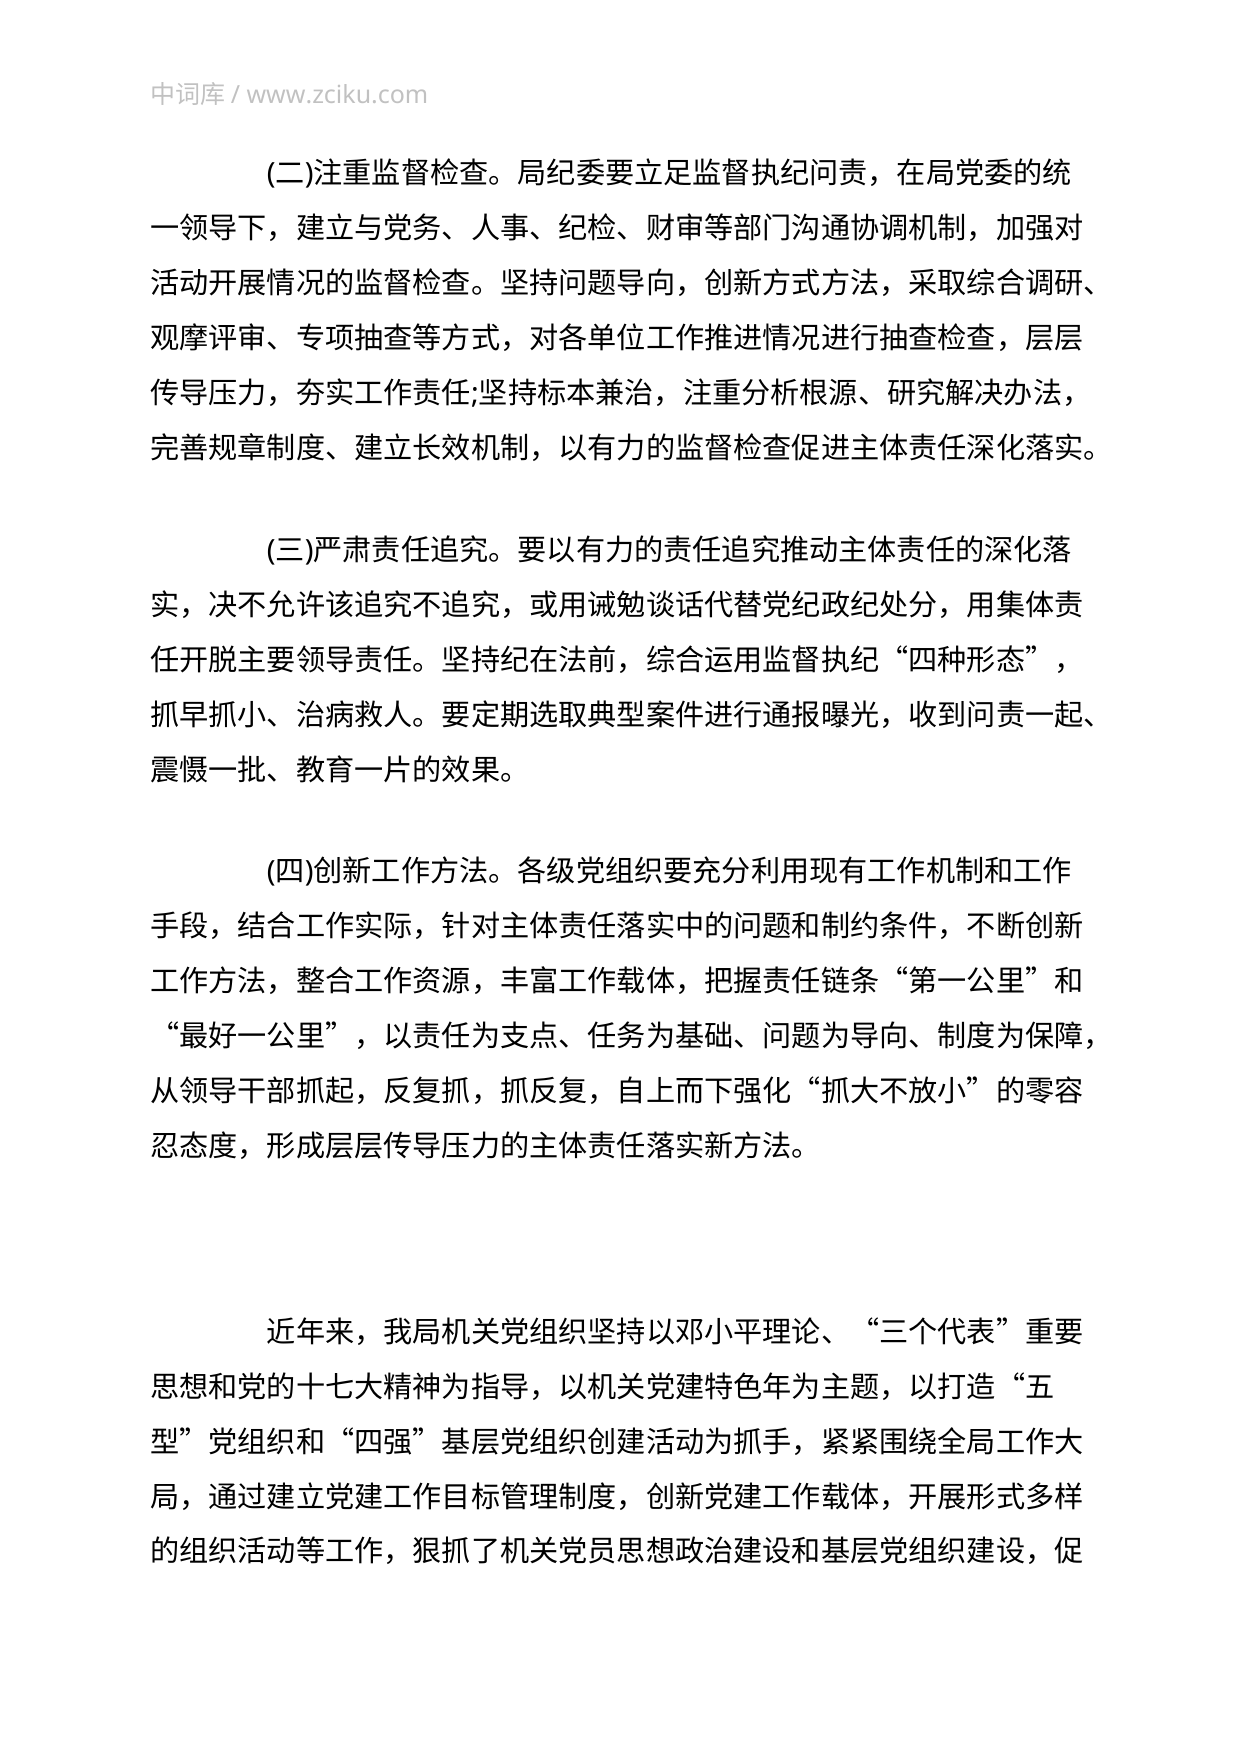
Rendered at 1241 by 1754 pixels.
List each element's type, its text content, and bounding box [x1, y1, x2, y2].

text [150, 1308, 1090, 1570]
text (三)严肃责任追究。要以有力的责任追究推动主体责任的深化落实，决不允许该追究不追究，或用诫勉谈话代替党纪政纪处分，用集体责任开脱主要领导责任。坚持纪在法前，综合运用监督执纪“四种形态”，抓早抓小、治病救人。要定期选取典型案件进行通报曝光，收到问责一起、震慑一批、教育一片的效果。 [150, 526, 1090, 788]
text (四)创新工作方法。各级党组织要充分利用现有工作机制和工作手段，结合工作实际，针对主体责任落实中的问题和制约条件，不断创新工作方法，整合工作资源，丰富工作载体，把握责任链条“第一公里”和“最好一公里”，以责任为支点、任务为基础、问题为导向、制度为保障，从领导干部抓起，反复抓，抓反复，自上而下强化“抓大不放小”的零容忍态度，形成层层传导压力的主体责任落实新方法。 [150, 848, 1090, 1165]
text (二)注重监督检查。局纪委要立足监督执纪问责，在局党委的统一领导下，建立与党务、人事、纪检、财审等部门沟通协调机制，加强对活动开展情况的监督检查。坚持问题导向，创新方式方法，采取综合调研、观摩评审、专项抽查等方式，对各单位工作推进情况进行抽查检查，层层传导压力，夯实工作责任;坚持标本兼治，注重分析根源、研究解决办法，完善规章制度、建立长效机制，以有力的监督检查促进主体责任深化落实。 [150, 150, 1090, 467]
